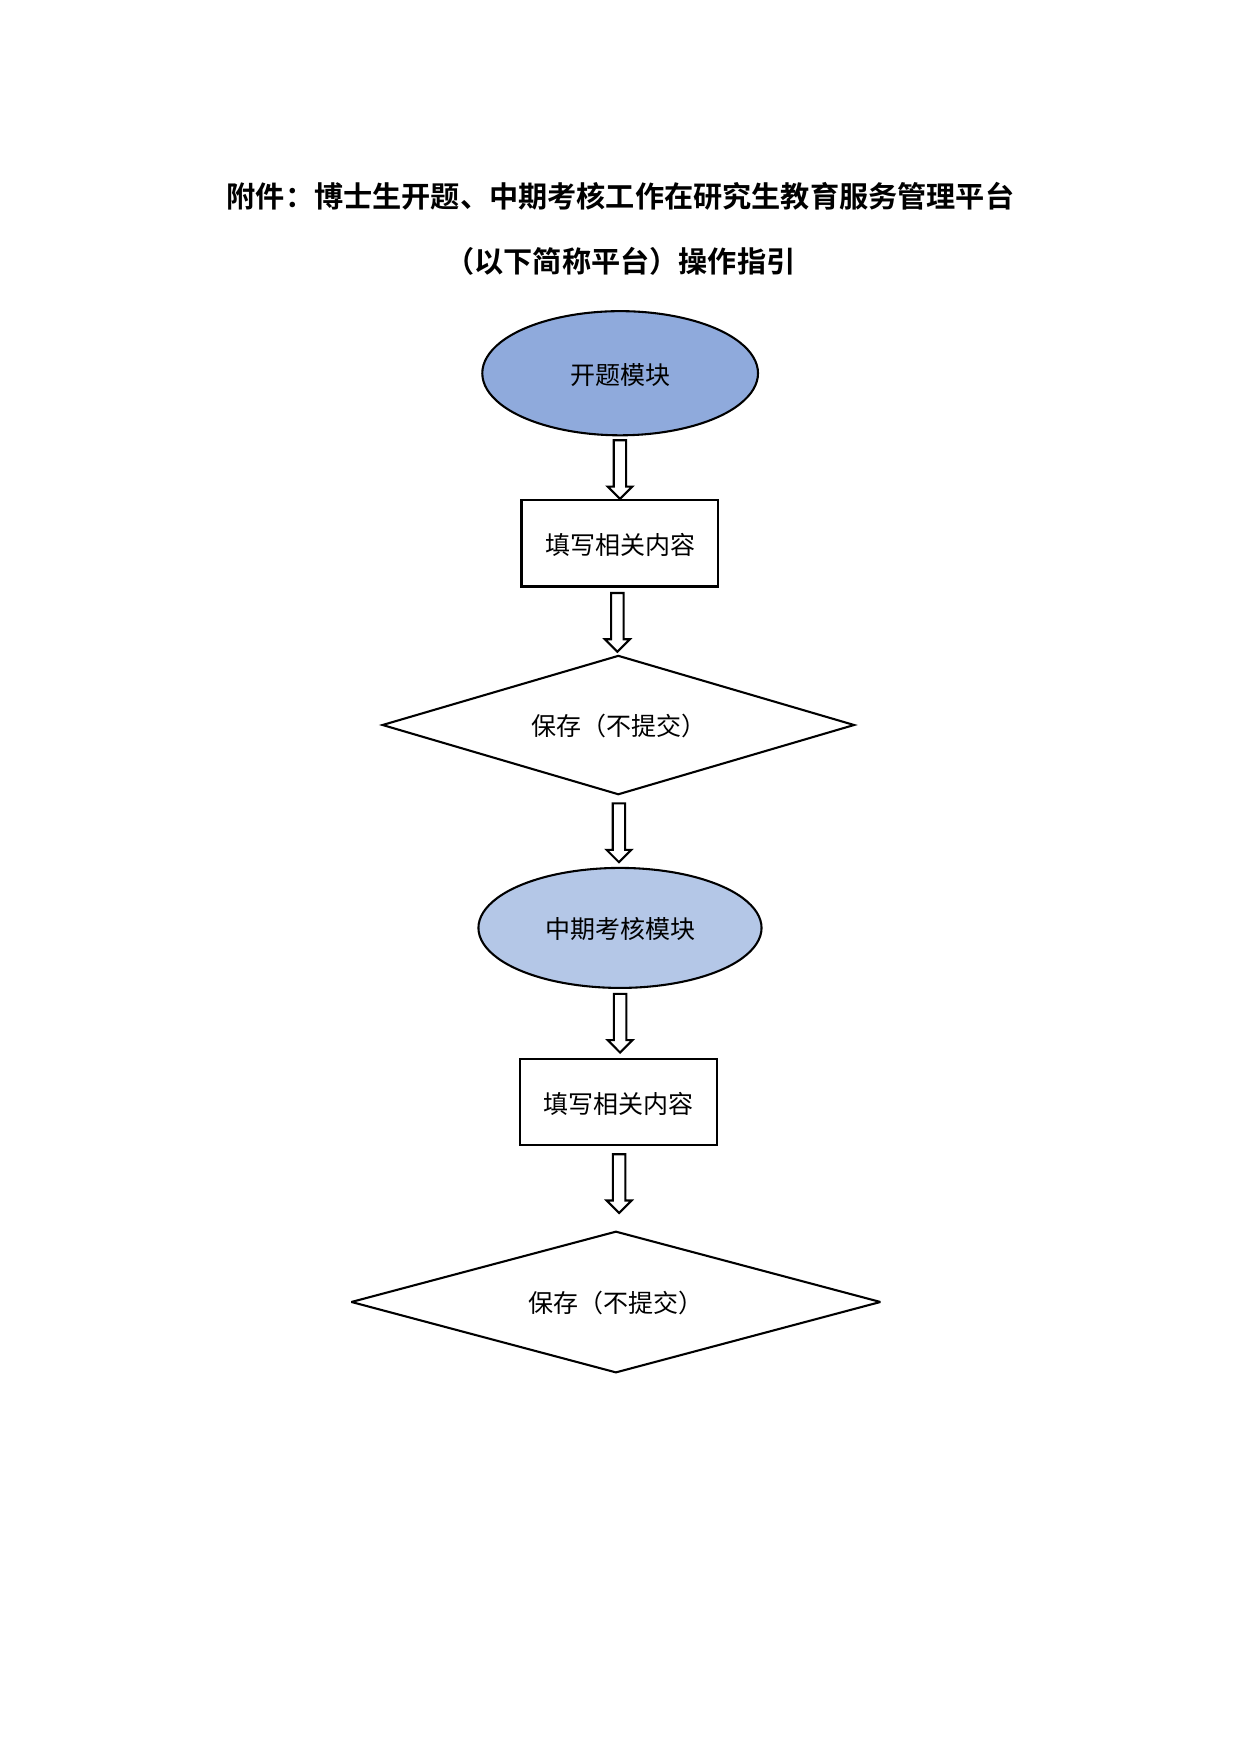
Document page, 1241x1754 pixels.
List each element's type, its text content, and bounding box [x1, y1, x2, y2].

text 附件：博士生开题、中期考核工作在研究生教育服务管理平台 [187, 162, 1053, 227]
text （以下简称平台）操作指引 [187, 227, 1053, 292]
